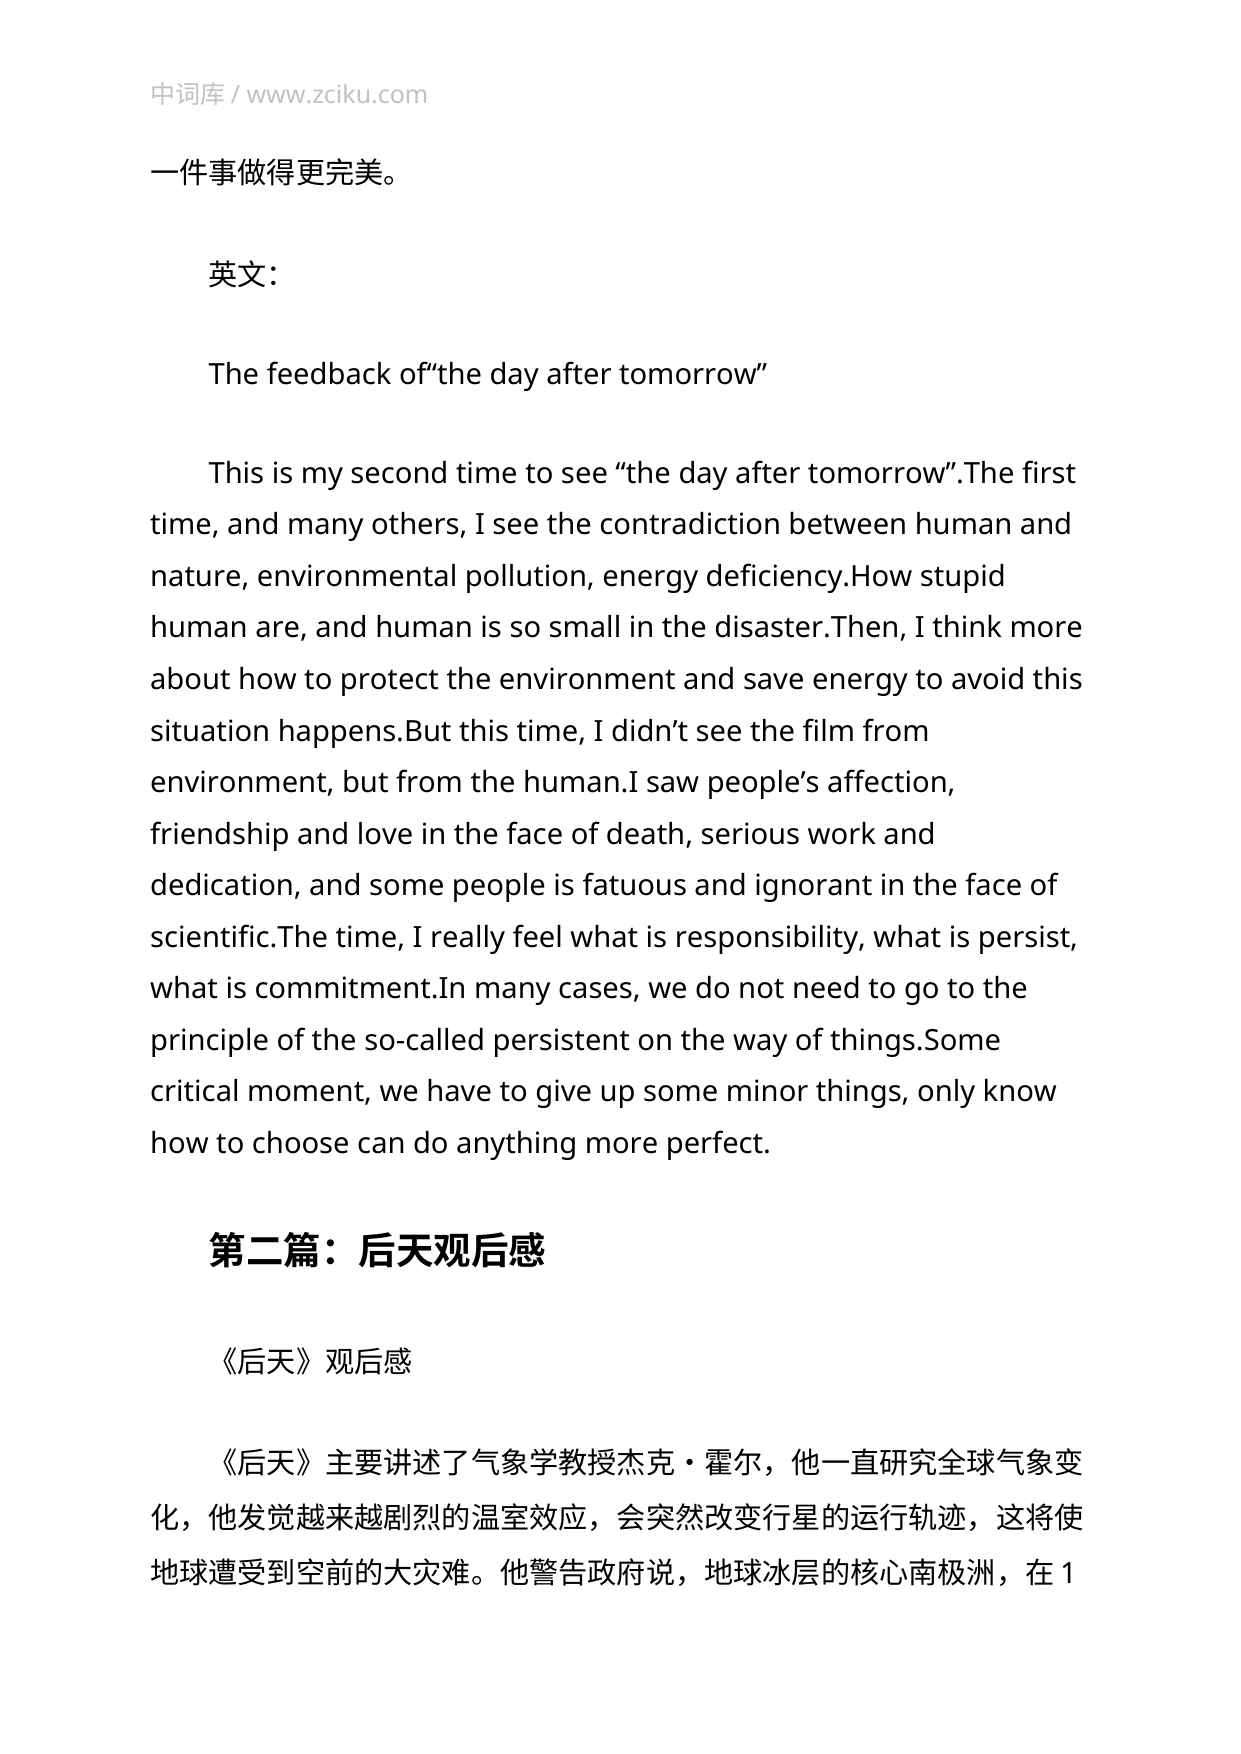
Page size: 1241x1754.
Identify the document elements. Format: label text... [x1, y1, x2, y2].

text This is my second time to see “the day after tomorrow”.The first time, and many others, I see the contradiction between human and nature, environmental pollution, energy deficiency.How stupid human are, and human is so small in the disaster.Then, I think more about how to protect the environment and save energy to avoid this situation happens.But this time, I didn’t see the film from environment, but from the human.I saw people’s affection, friendship and love in the face of death, serious work and dedication, and some people is fatuous and ignorant in the face of scientific.The time, I really feel what is responsibility, what is persist, what is commitment.In many cases, we do not need to go to the principle of the so-called persistent on the way of things.Some critical moment, we have to give up some minor things, only know how to choose can do anything more perfect. [150, 452, 1090, 1162]
text The feedback of“the day after tomorrow” [150, 353, 1090, 393]
text 第二篇：后天观后感 [150, 1221, 1090, 1275]
text 《后天》观后感 [150, 1338, 1090, 1380]
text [150, 1440, 1090, 1592]
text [150, 150, 1090, 192]
text 英文： [150, 252, 1090, 294]
